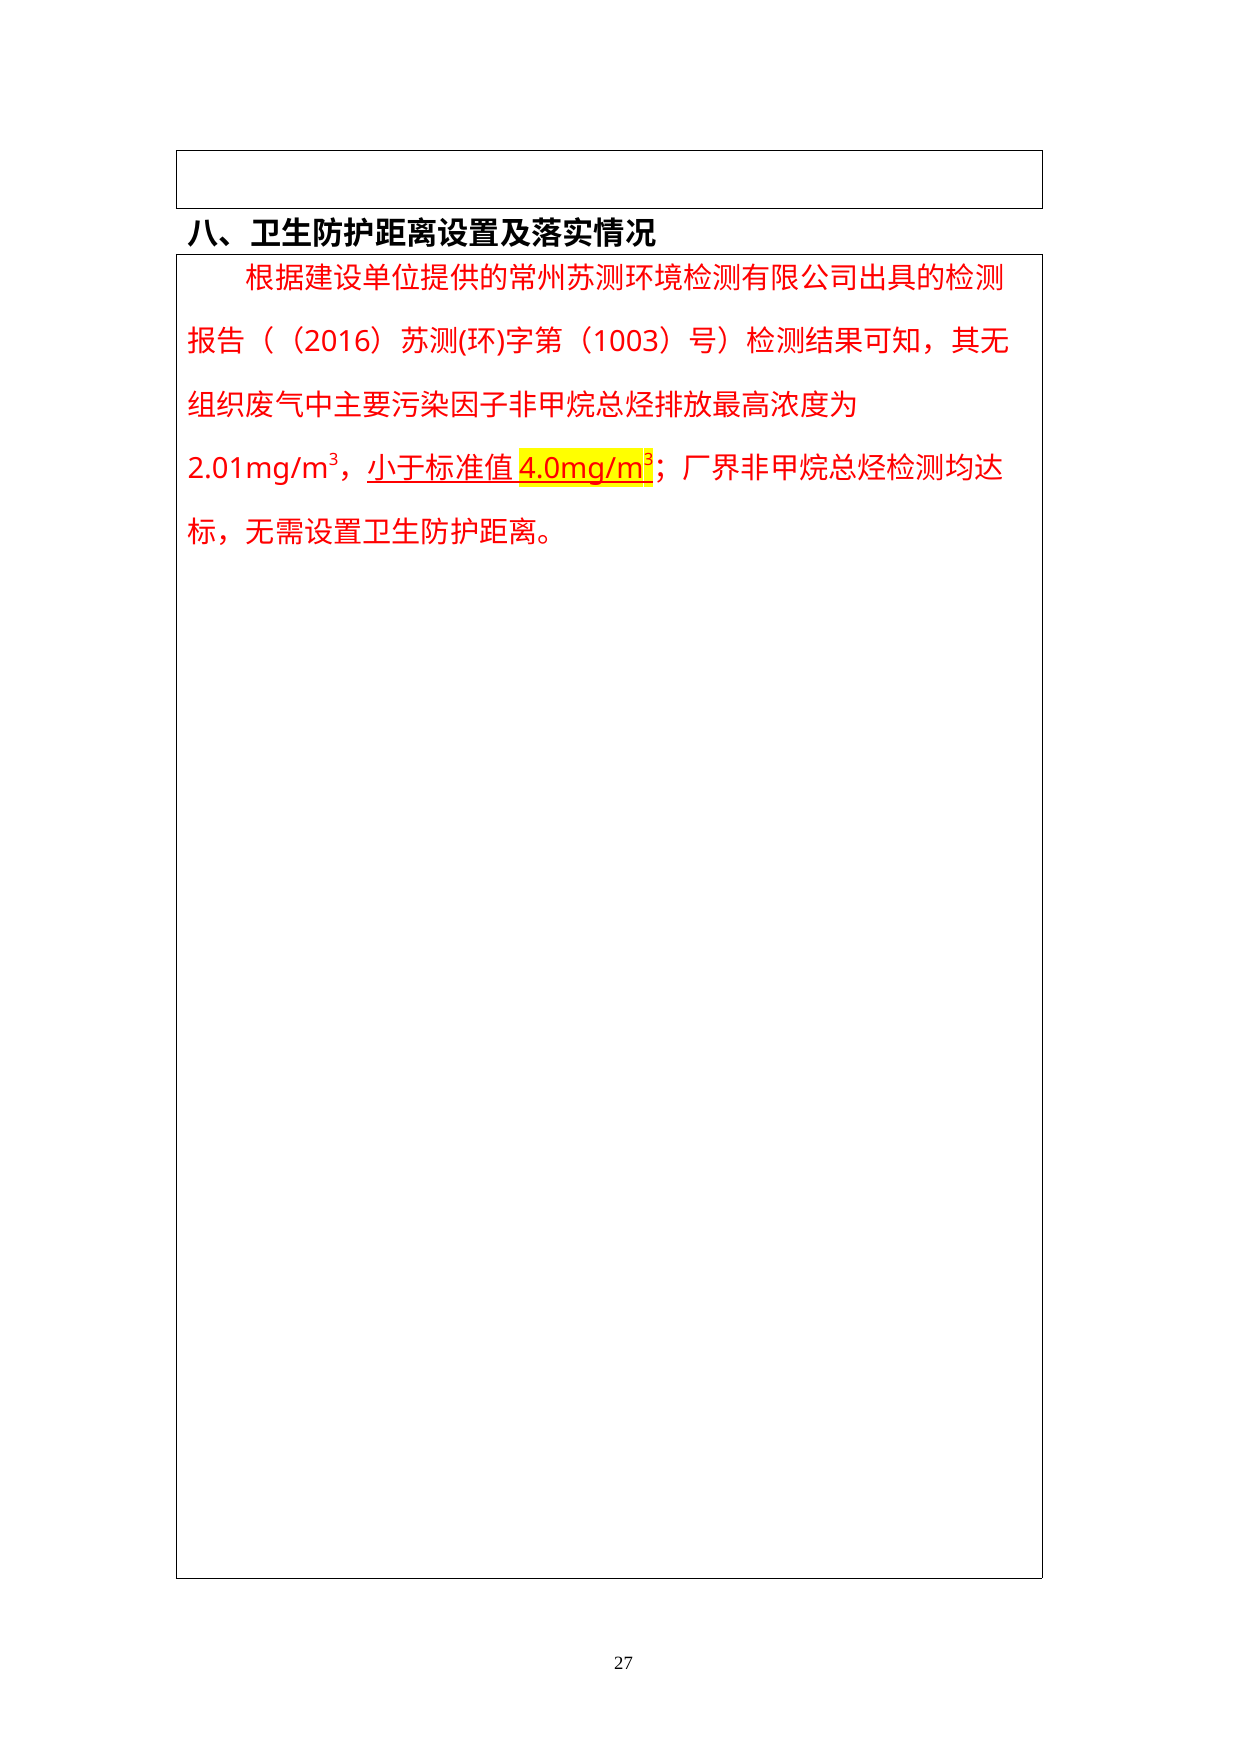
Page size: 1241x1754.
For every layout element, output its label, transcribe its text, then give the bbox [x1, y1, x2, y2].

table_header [177, 255, 1042, 1578]
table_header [177, 151, 1042, 208]
text 八、卫生防护距离设置及落实情况 [187, 208, 1053, 254]
